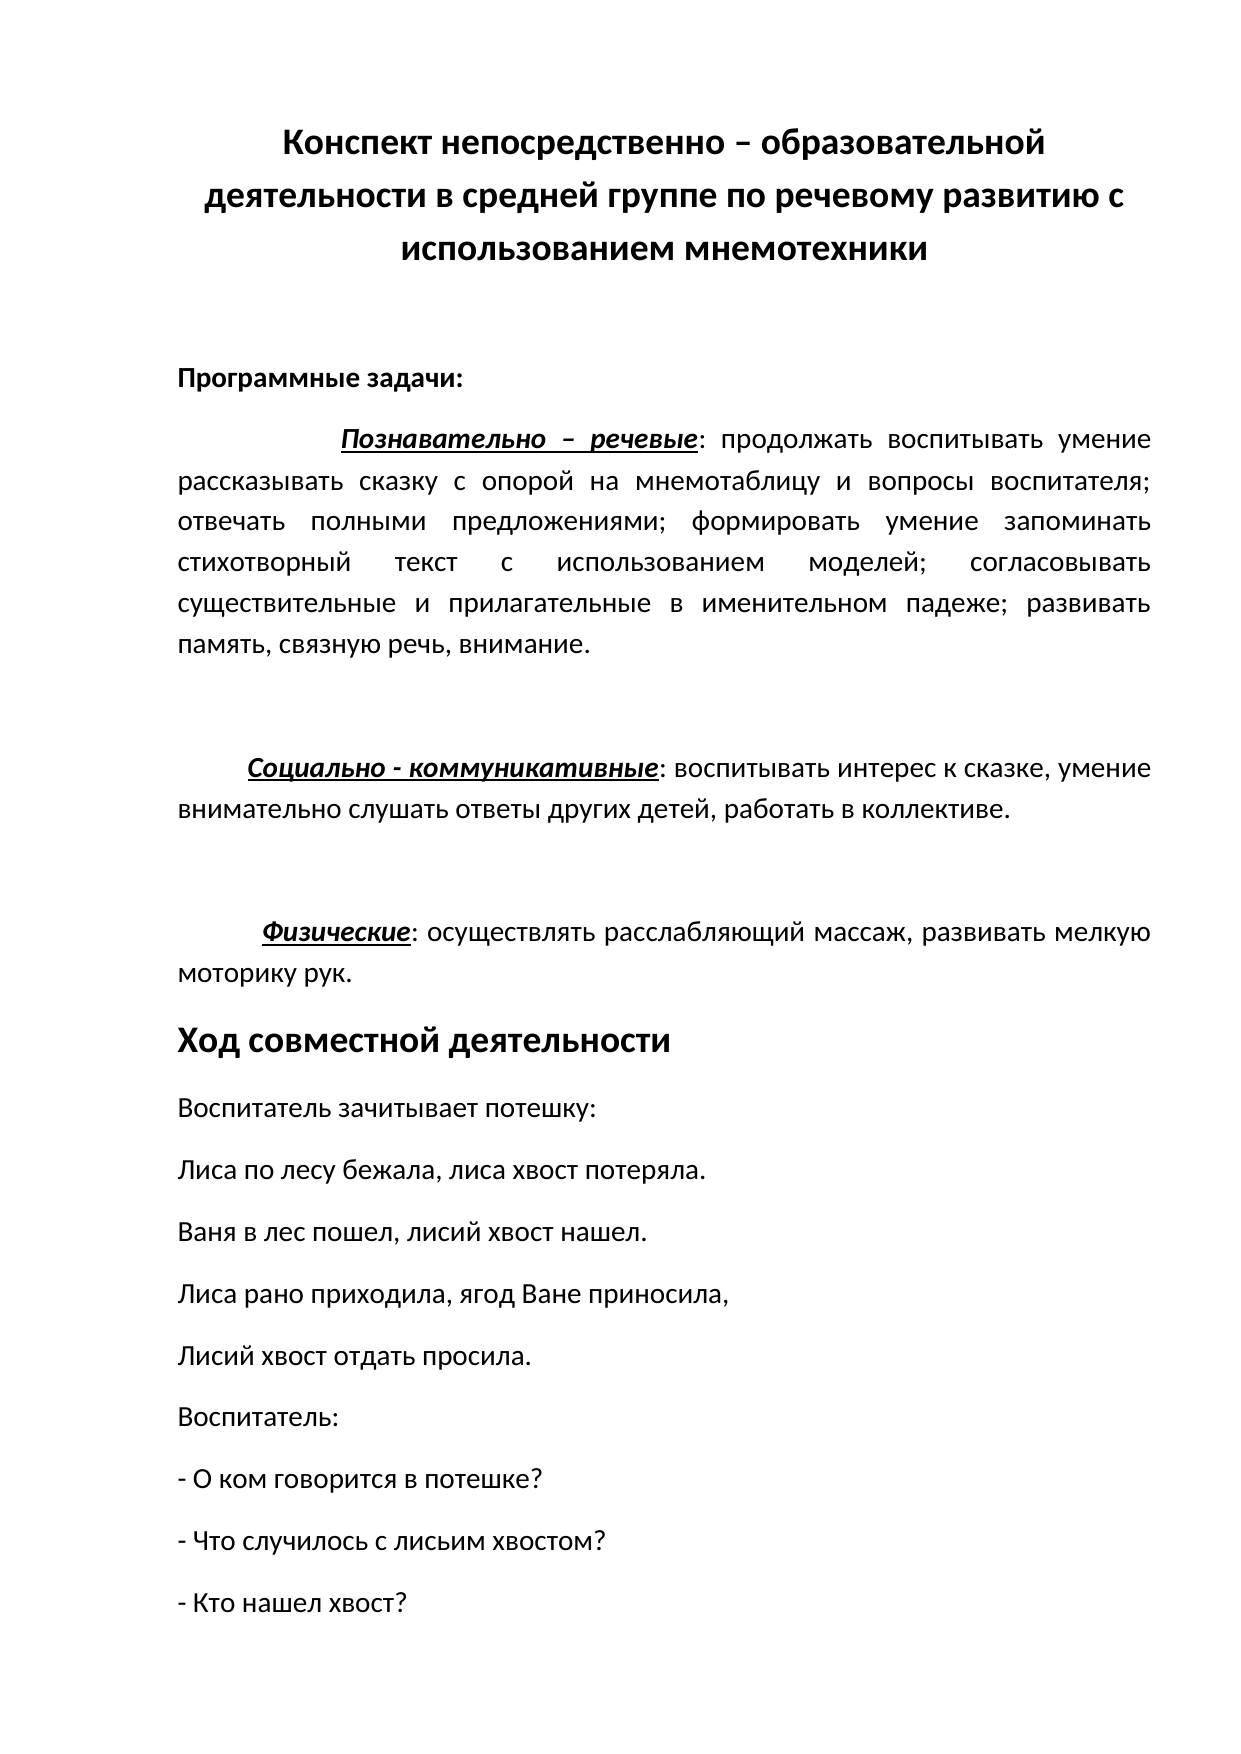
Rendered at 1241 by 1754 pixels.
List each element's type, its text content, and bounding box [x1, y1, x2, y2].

text - Кто нашел хвост? [177, 1584, 1152, 1619]
text Программные задачи: [177, 359, 1152, 394]
text Воспитатель: [177, 1398, 1152, 1434]
text Познавательно – речевые: продолжать воспитывать умение рассказывать сказку с опорой на мнемотаблицу и вопросы воспитателя; отвечать полными предложениями; формировать умение запоминать стихотворный текст с использованием моделей; согласовывать существительные и прилагательные в именительном падеже; развивать память, связную речь, внимание. [177, 421, 1152, 661]
text - О ком говорится в потешке? [177, 1460, 1152, 1496]
text Физические: осуществлять расслабляющий массаж, развивать мелкую моторику рук. [177, 913, 1152, 990]
text - Что случилось с лисьим хвостом? [177, 1522, 1152, 1558]
text Конспект непосредственно – образовательной деятельности в средней группе по речевому развитию с использованием мнемотехники [177, 118, 1152, 269]
text Ваня в лес пошел, лисий хвост нашел. [177, 1213, 1152, 1249]
text Воспитатель зачитывает потешку: [177, 1089, 1152, 1125]
text Лиса по лесу бежала, лиса хвост потеряла. [177, 1151, 1152, 1187]
text Ход совместной деятельности [177, 1016, 1152, 1062]
text Лисий хвост отдать просила. [177, 1337, 1152, 1372]
text Социально - коммуникативные: воспитывать интерес к сказке, умение внимательно слушать ответы других детей, работать в коллективе. [177, 749, 1152, 825]
text Лиса рано приходила, ягод Ване приносила, [177, 1275, 1152, 1311]
